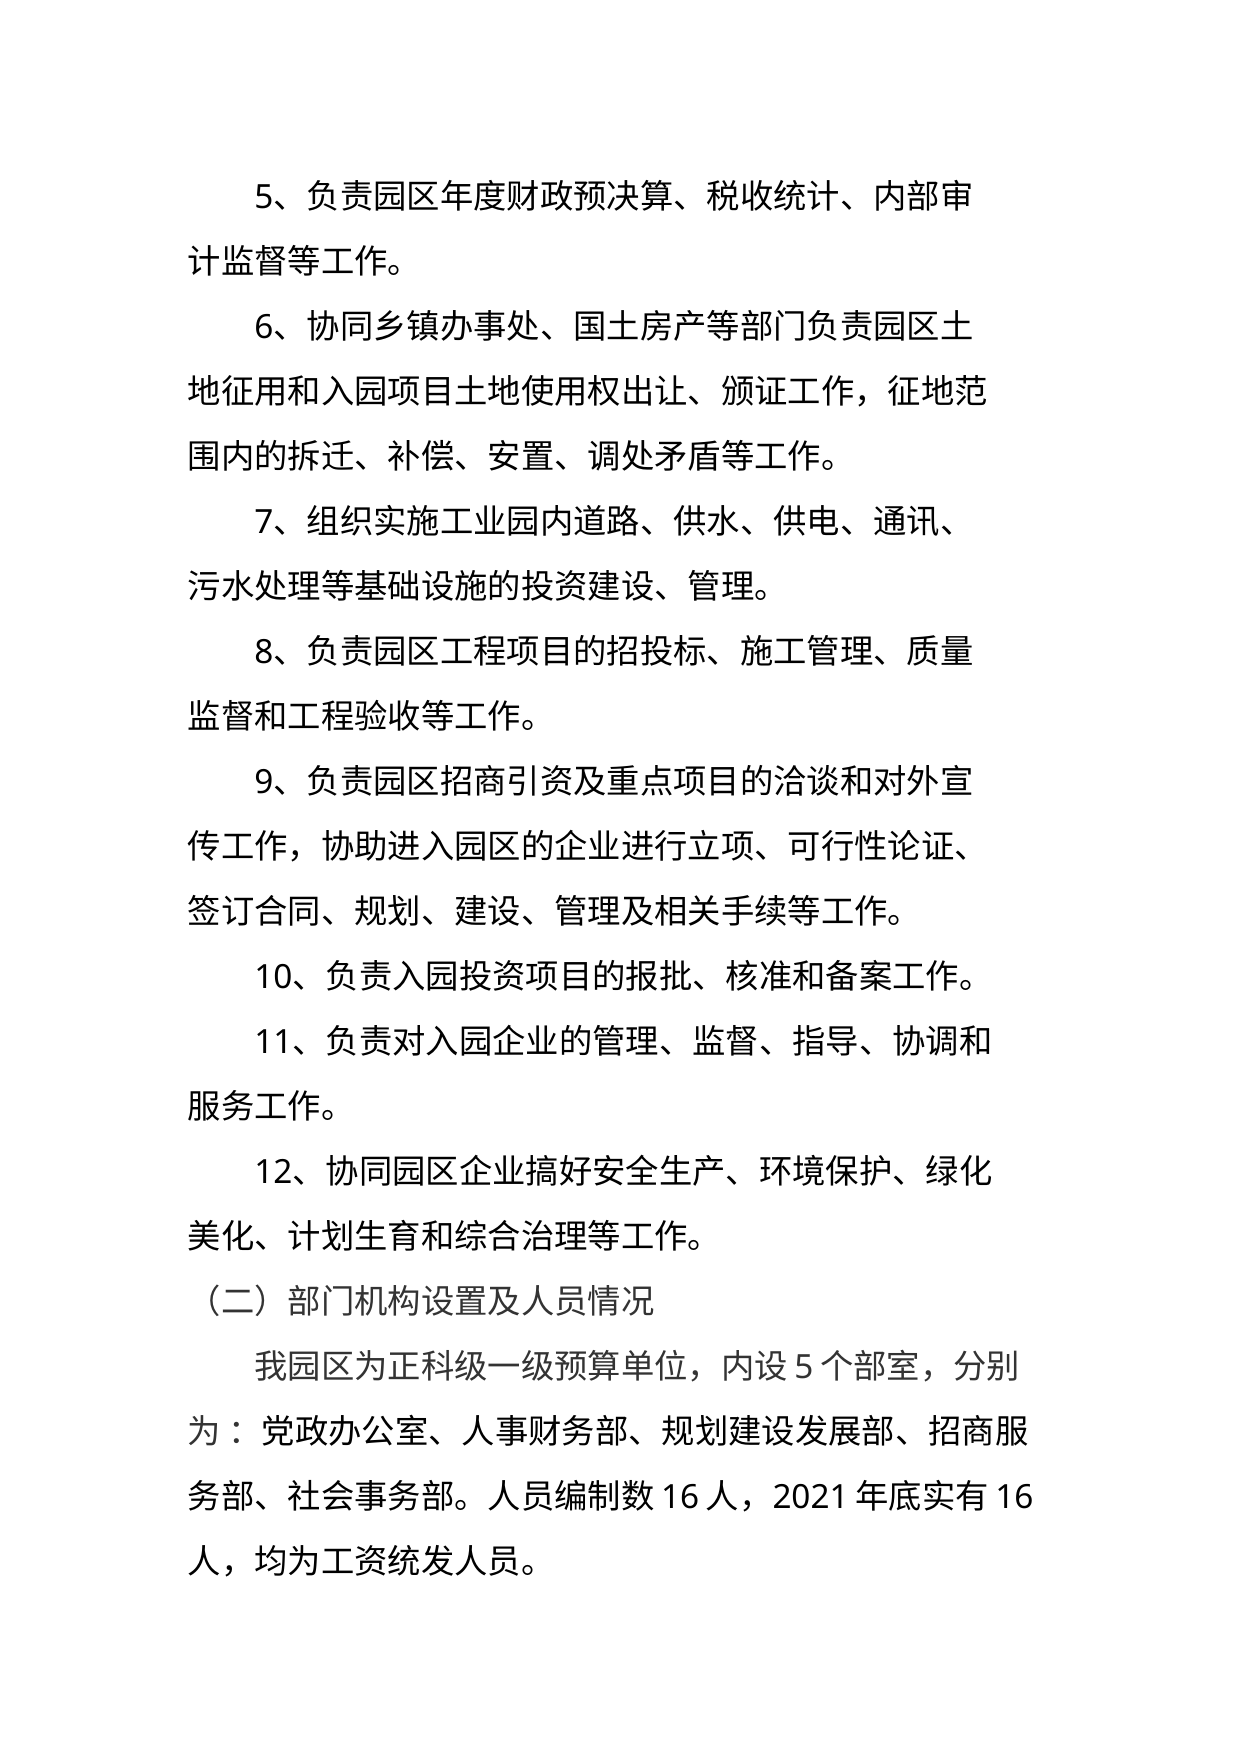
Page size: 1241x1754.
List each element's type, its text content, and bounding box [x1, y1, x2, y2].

text 11、负责对入园企业的管理、监督、指导、协调和服务工作。 [187, 1007, 1004, 1137]
text 6、协同乡镇办事处、国土房产等部门负责园区土地征用和入园项目土地使用权出让、颁证工作，征地范围内的拆迁、补偿、安置、调处矛盾等工作。 [187, 292, 1004, 487]
text 我园区为正科级一级预算单位，内设5个部室，分别为 ：党政办公室、人事财务部、规划建设发展部、招商服务部、社会事务部。人员编制数16人，2021年底实有16人，均为工资统发人员。 [187, 1332, 1053, 1592]
text 9、负责园区招商引资及重点项目的洽谈和对外宣传工作，协助进入园区的企业进行立项、可行性论证、签订合同、规划、建设、管理及相关手续等工作。 [187, 747, 1004, 942]
text 5、负责园区年度财政预决算、税收统计、内部审计监督等工作。 [187, 162, 1004, 292]
text 7、组织实施工业园内道路、供水、供电、通讯、污水处理等基础设施的投资建设、管理。 [187, 487, 1004, 617]
text 12、协同园区企业搞好安全生产、环境保护、绿化美化、计划生育和综合治理等工作。 [187, 1137, 1004, 1267]
text 10、负责入园投资项目的报批、核准和备案工作。 [187, 942, 1004, 1007]
text （二）部门机构设置及人员情况 [187, 1267, 1053, 1332]
text 8、负责园区工程项目的招投标、施工管理、质量监督和工程验收等工作。 [187, 617, 1004, 747]
